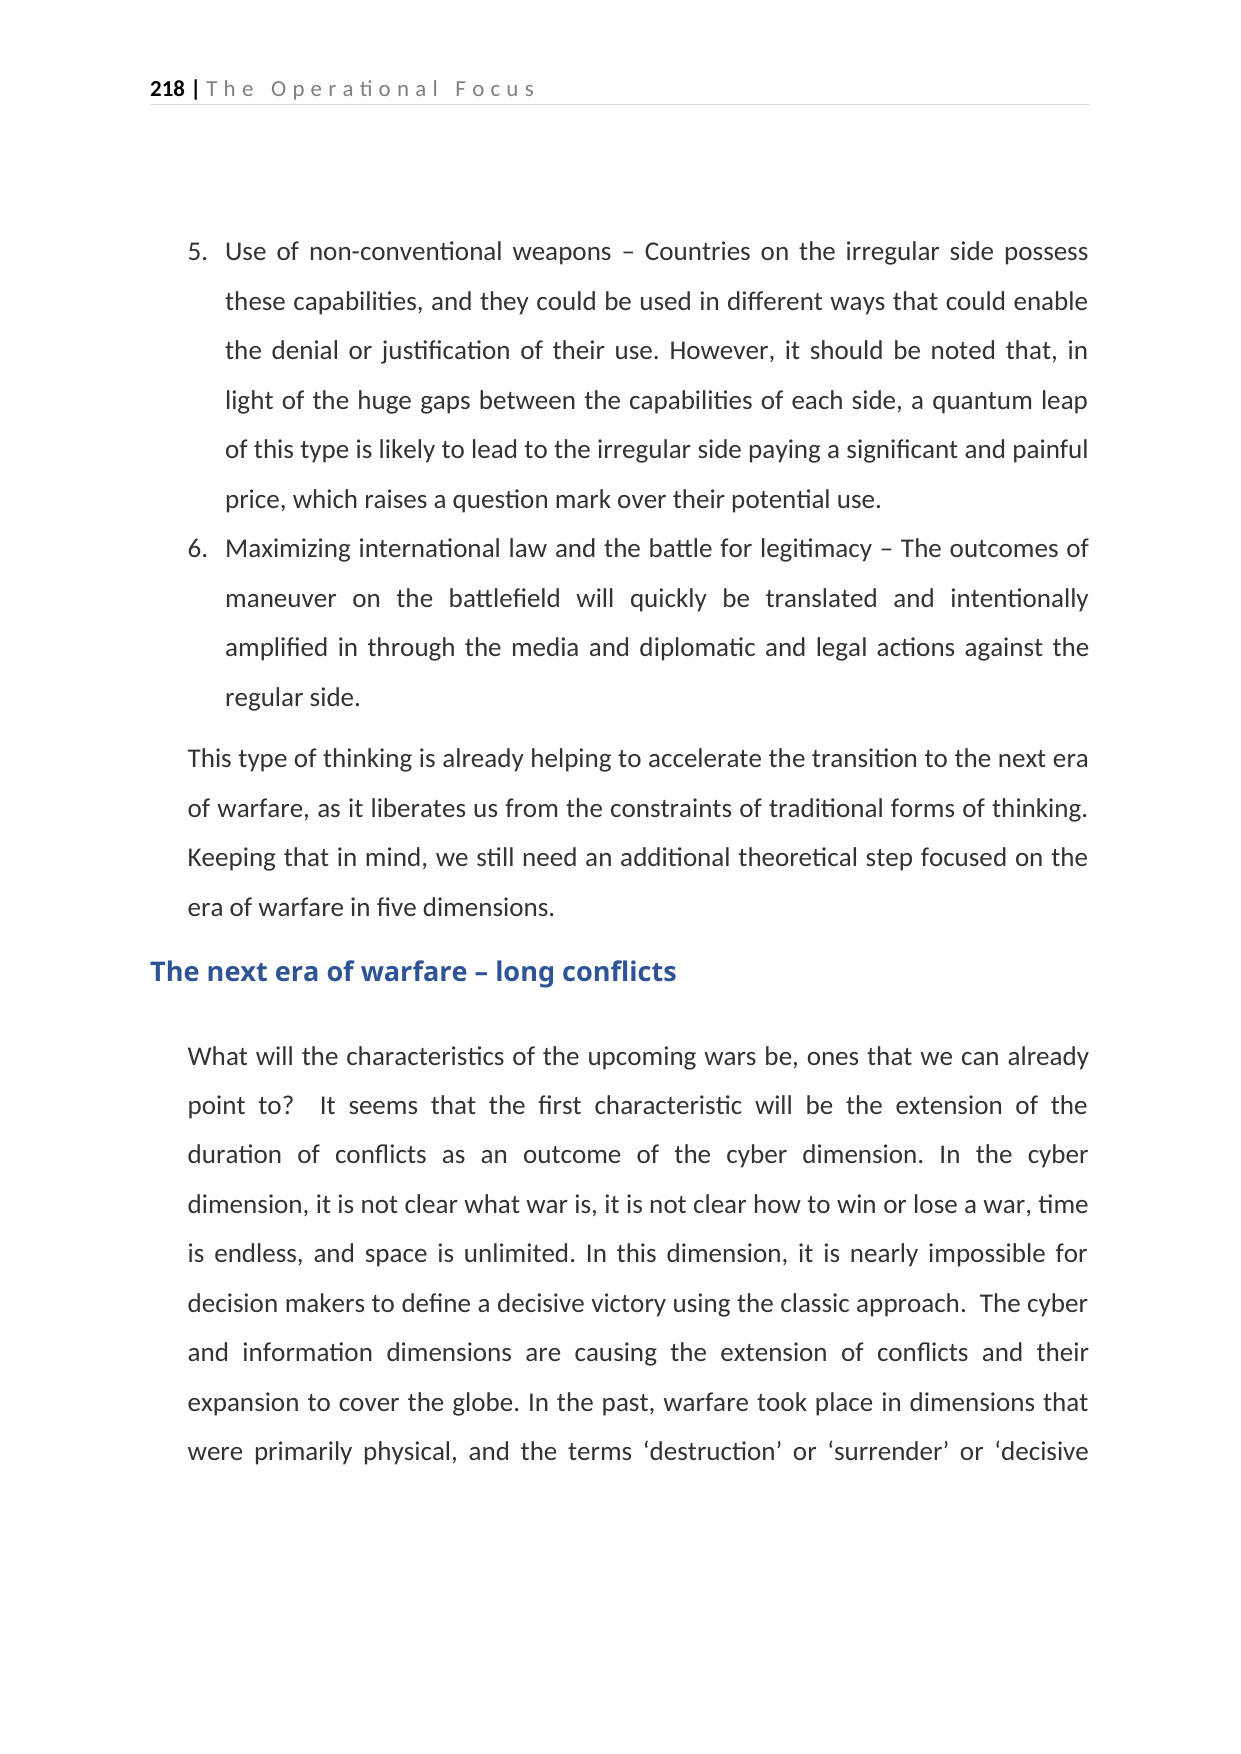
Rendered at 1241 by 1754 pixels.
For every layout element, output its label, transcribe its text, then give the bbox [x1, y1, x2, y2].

list Use of non-conventional weapons – Countries on the irregular side possess these capabilities, and they could be used in different ways that could enable the denial or justification of their use. However, it should be noted that, in light of the huge gaps between the capabilities of each side, a quantum leap of this type is likely to lead to the irregular side paying a significant and painful price, which raises a question mark over their potential use. [187, 234, 1090, 515]
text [187, 1049, 1090, 1447]
text This type of thinking is already helping to accelerate the transition to the next era of warfare, as it liberates us from the constraints of traditional forms of thinking. Keeping that in mind, we still need an additional theoretical step focused on the era of warfare in five dimensions. [187, 752, 1090, 923]
subtitle The next era of warfare – long conflicts [150, 952, 1090, 989]
list Maximizing international law and the battle for legitimacy – The outcomes of maneuver on the battlefield will quickly be translated and intentionally amplified in through the media and diplomatic and legal actions against the regular side. [187, 531, 1090, 713]
